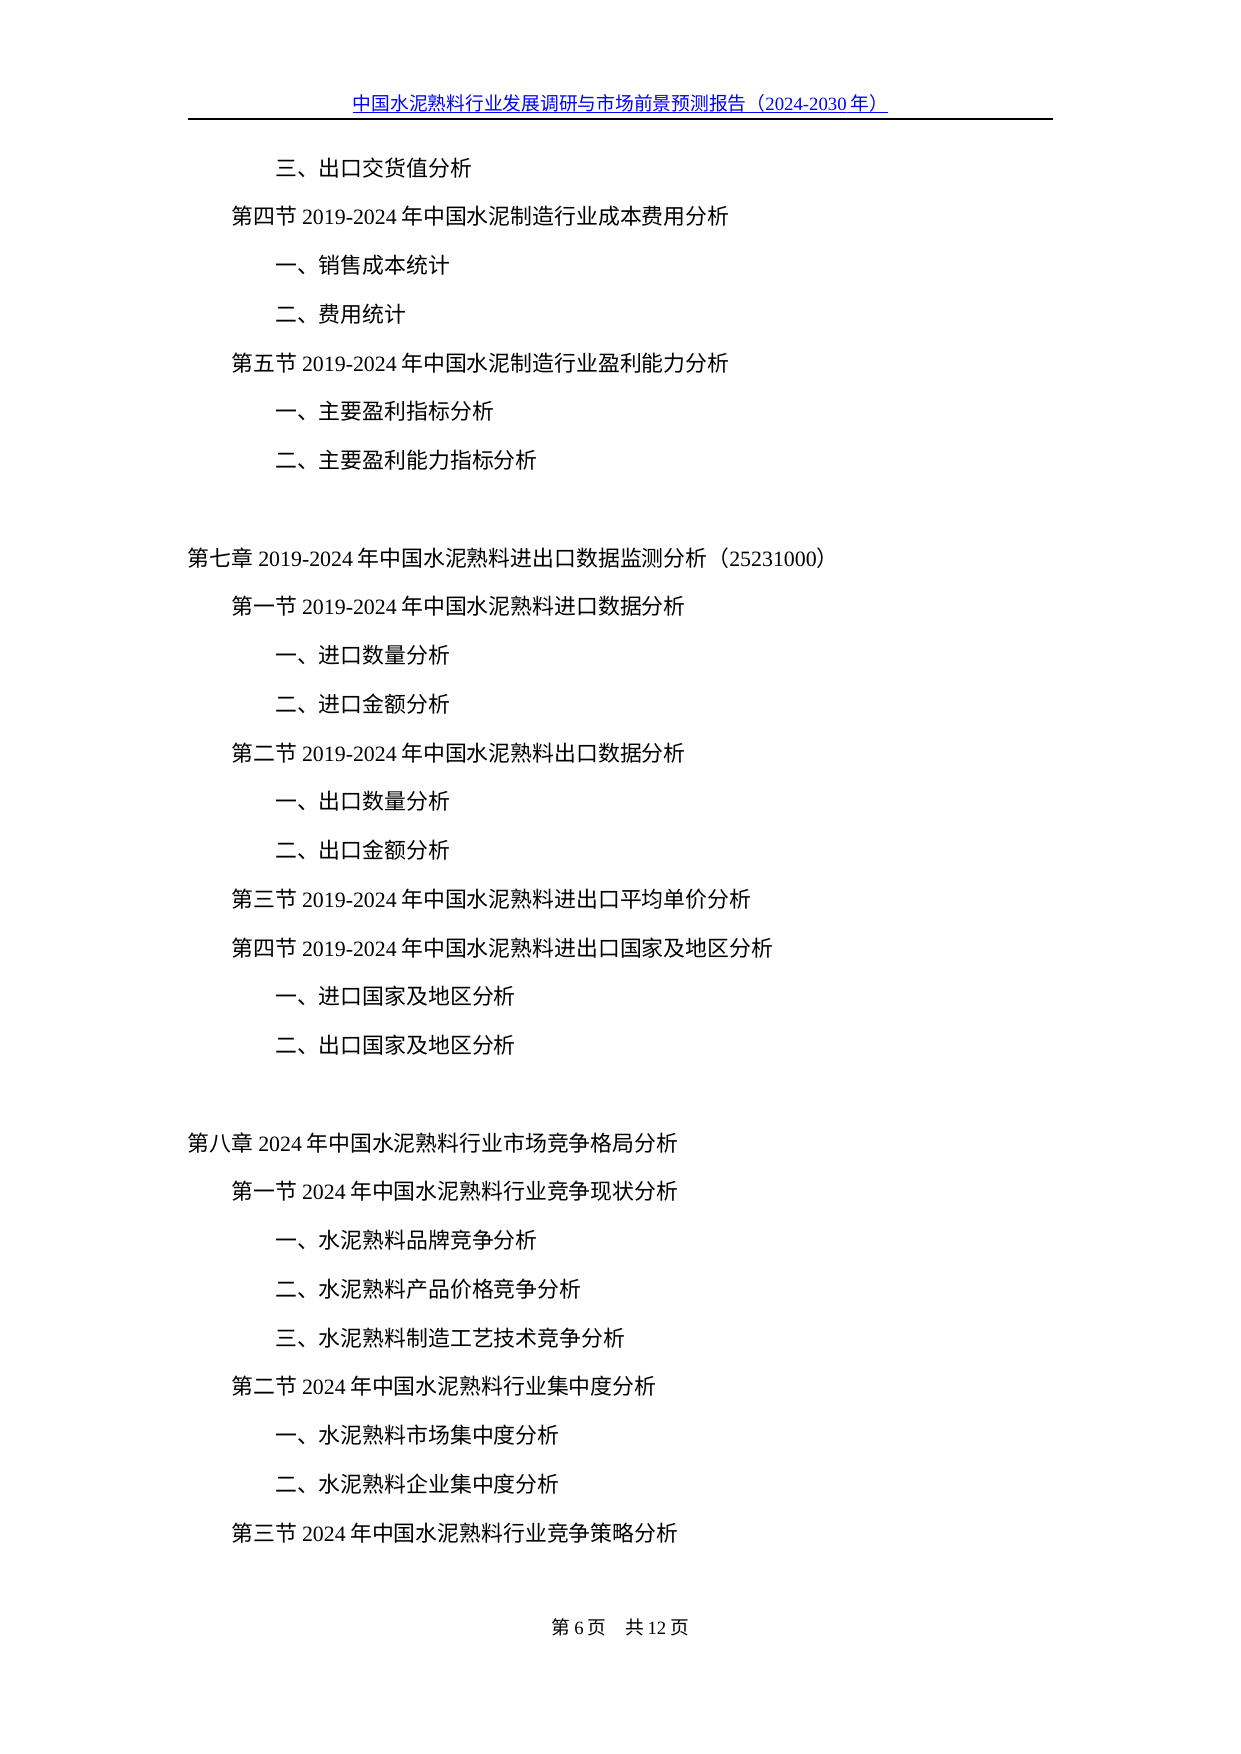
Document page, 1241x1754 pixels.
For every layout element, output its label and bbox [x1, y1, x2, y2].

text [187, 150, 1053, 1548]
